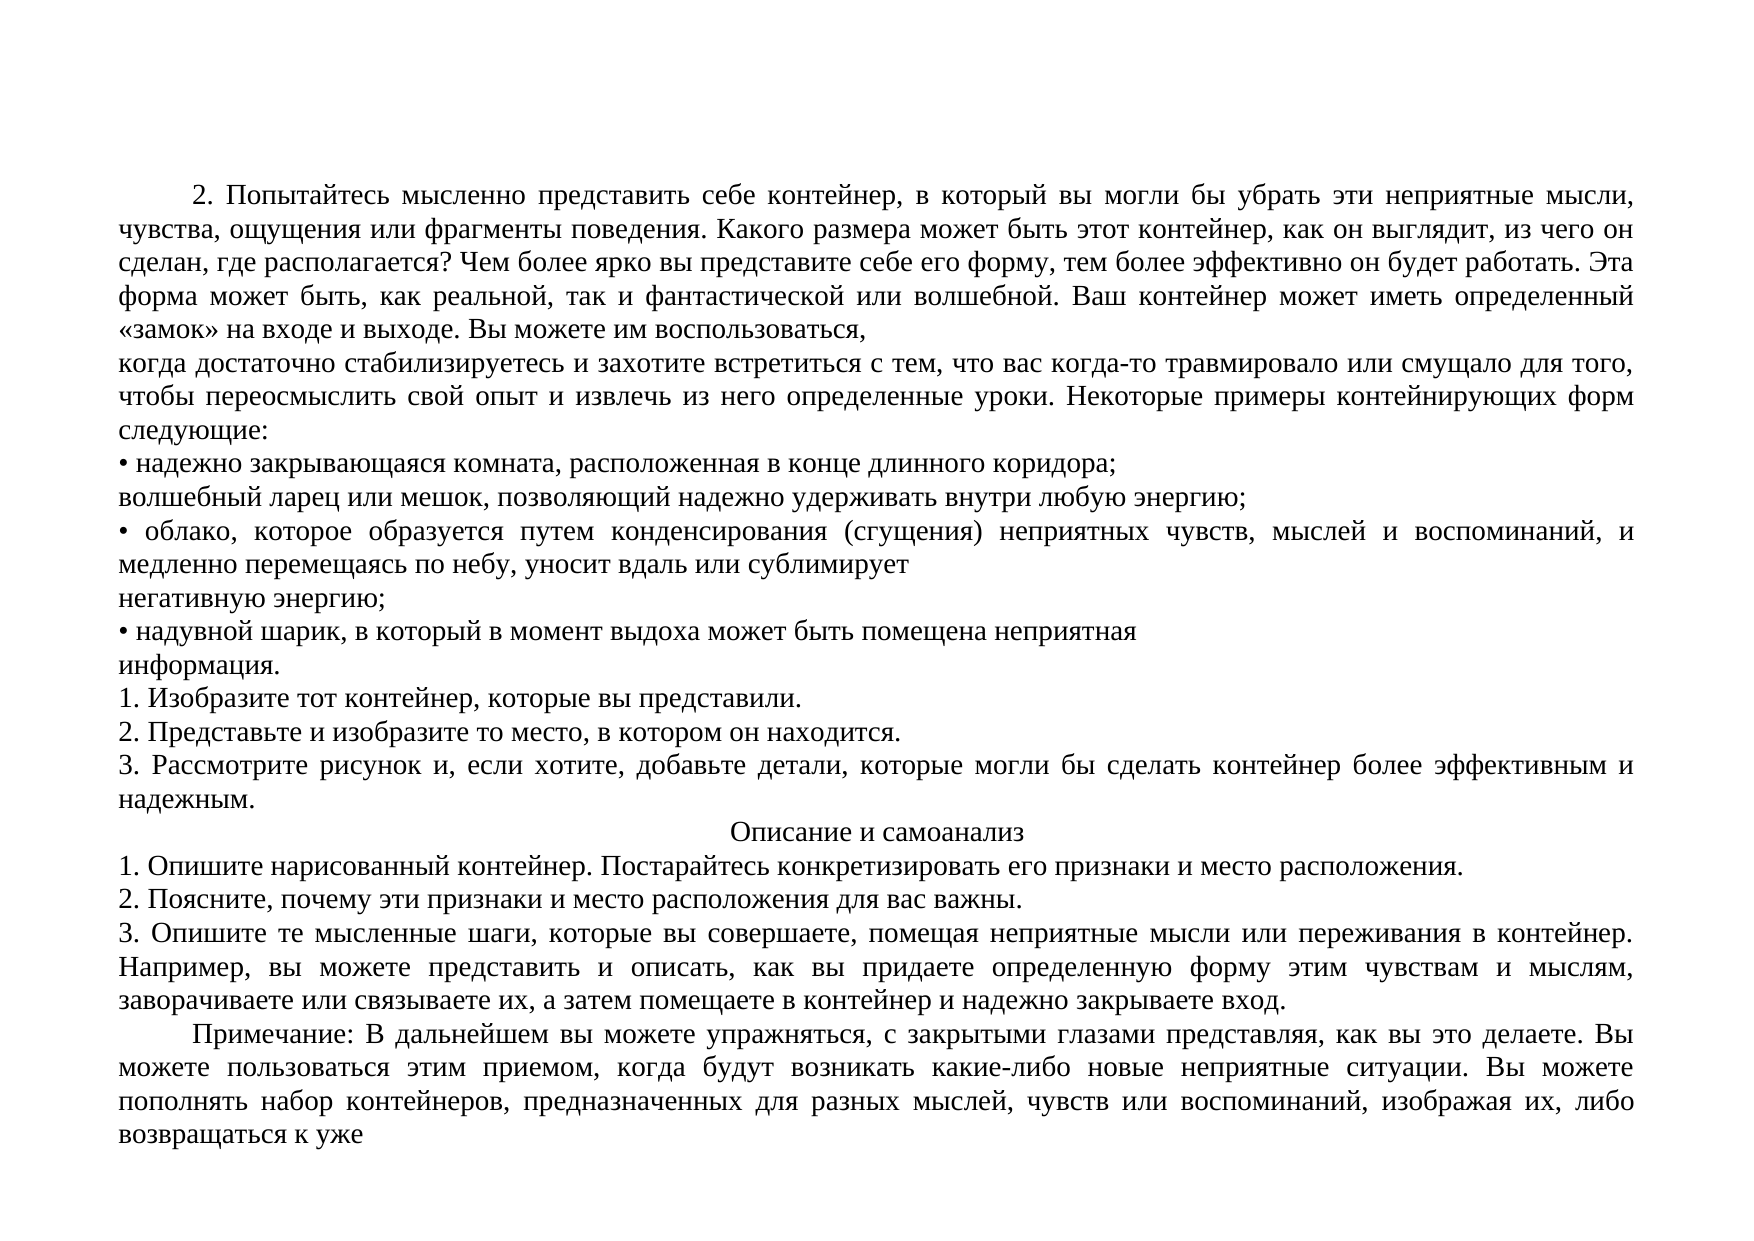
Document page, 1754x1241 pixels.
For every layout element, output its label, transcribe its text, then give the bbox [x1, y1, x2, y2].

text 1. Изобразите тот контейнер, которые вы представили. [118, 680, 1636, 714]
text • надежно закрывающаяся комната, расположенная в конце длинного коридора; [118, 446, 1636, 479]
text • надувной шарик, в который в момент выдоха может быть помещена неприятная [118, 613, 1636, 647]
text негативную энергию; [118, 580, 1636, 613]
text 1. Опишите нарисованный контейнер. Постарайтесь конкретизировать его признаки и место расположения. [118, 848, 1636, 882]
text 2. Попытайтесь мысленно представить себе контейнер, в который вы могли бы убрать эти неприятные мысли, чувства, ощущения или фрагменты поведения. Какого размера может быть этот контейнер, как он выглядит, из чего он сделан, где располагается? Чем более ярко вы представите себе его форму, тем более эффективно он будет работать. Эта форма может быть, как реальной, так и фантастической или волшебной. Ваш контейнер может иметь определенный «замок» на входе и выходе. Вы можете им воспользоваться, [118, 177, 1636, 345]
text Описание и самоанализ [118, 814, 1636, 848]
text волшебный ларец или мешок, позволяющий надежно удерживать внутри любую энергию; [118, 479, 1636, 513]
text 2. Поясните, почему эти признаки и место расположения для вас важны. [118, 882, 1636, 915]
text 3. Рассмотрите рисунок и, если хотите, добавьте детали, которые могли бы сделать контейнер более эффективным и надежным. [118, 747, 1636, 814]
text 3. Опишите те мысленные шаги, которые вы совершаете, помещая неприятные мысли или переживания в контейнер. Например, вы можете представить и описать, как вы придаете определенную форму этим чувствам и мыслям, заворачиваете или связываете их, а затем помещаете в контейнер и надежно закрываете вход. [118, 915, 1636, 1016]
text когда достаточно стабилизируетесь и захотите встретиться с тем, что вас когда-то травмировало или смущало для того, чтобы переосмыслить свой опыт и извлечь из него определенные уроки. Некоторые примеры контейнирующих форм следующие: [118, 345, 1636, 446]
text • облако, которое образуется путем конденсирования (сгущения) неприятных чувств, мыслей и воспоминаний, и медленно перемещаясь по небу, уносит вдаль или сублимирует [118, 513, 1636, 580]
text 2. Представьте и изобразите то место, в котором он находится. [118, 714, 1636, 747]
text Примечание: В дальнейшем вы можете упражняться, с закрытыми глазами представляя, как вы это делаете. Вы можете пользоваться этим приемом, когда будут возникать какие-либо новые неприятные ситуации. Вы можете пополнять набор контейнеров, предназначенных для разных мыслей, чувств или воспоминаний, изображая их, либо возвращаться к уже [118, 1016, 1636, 1150]
text информация. [118, 647, 1636, 680]
